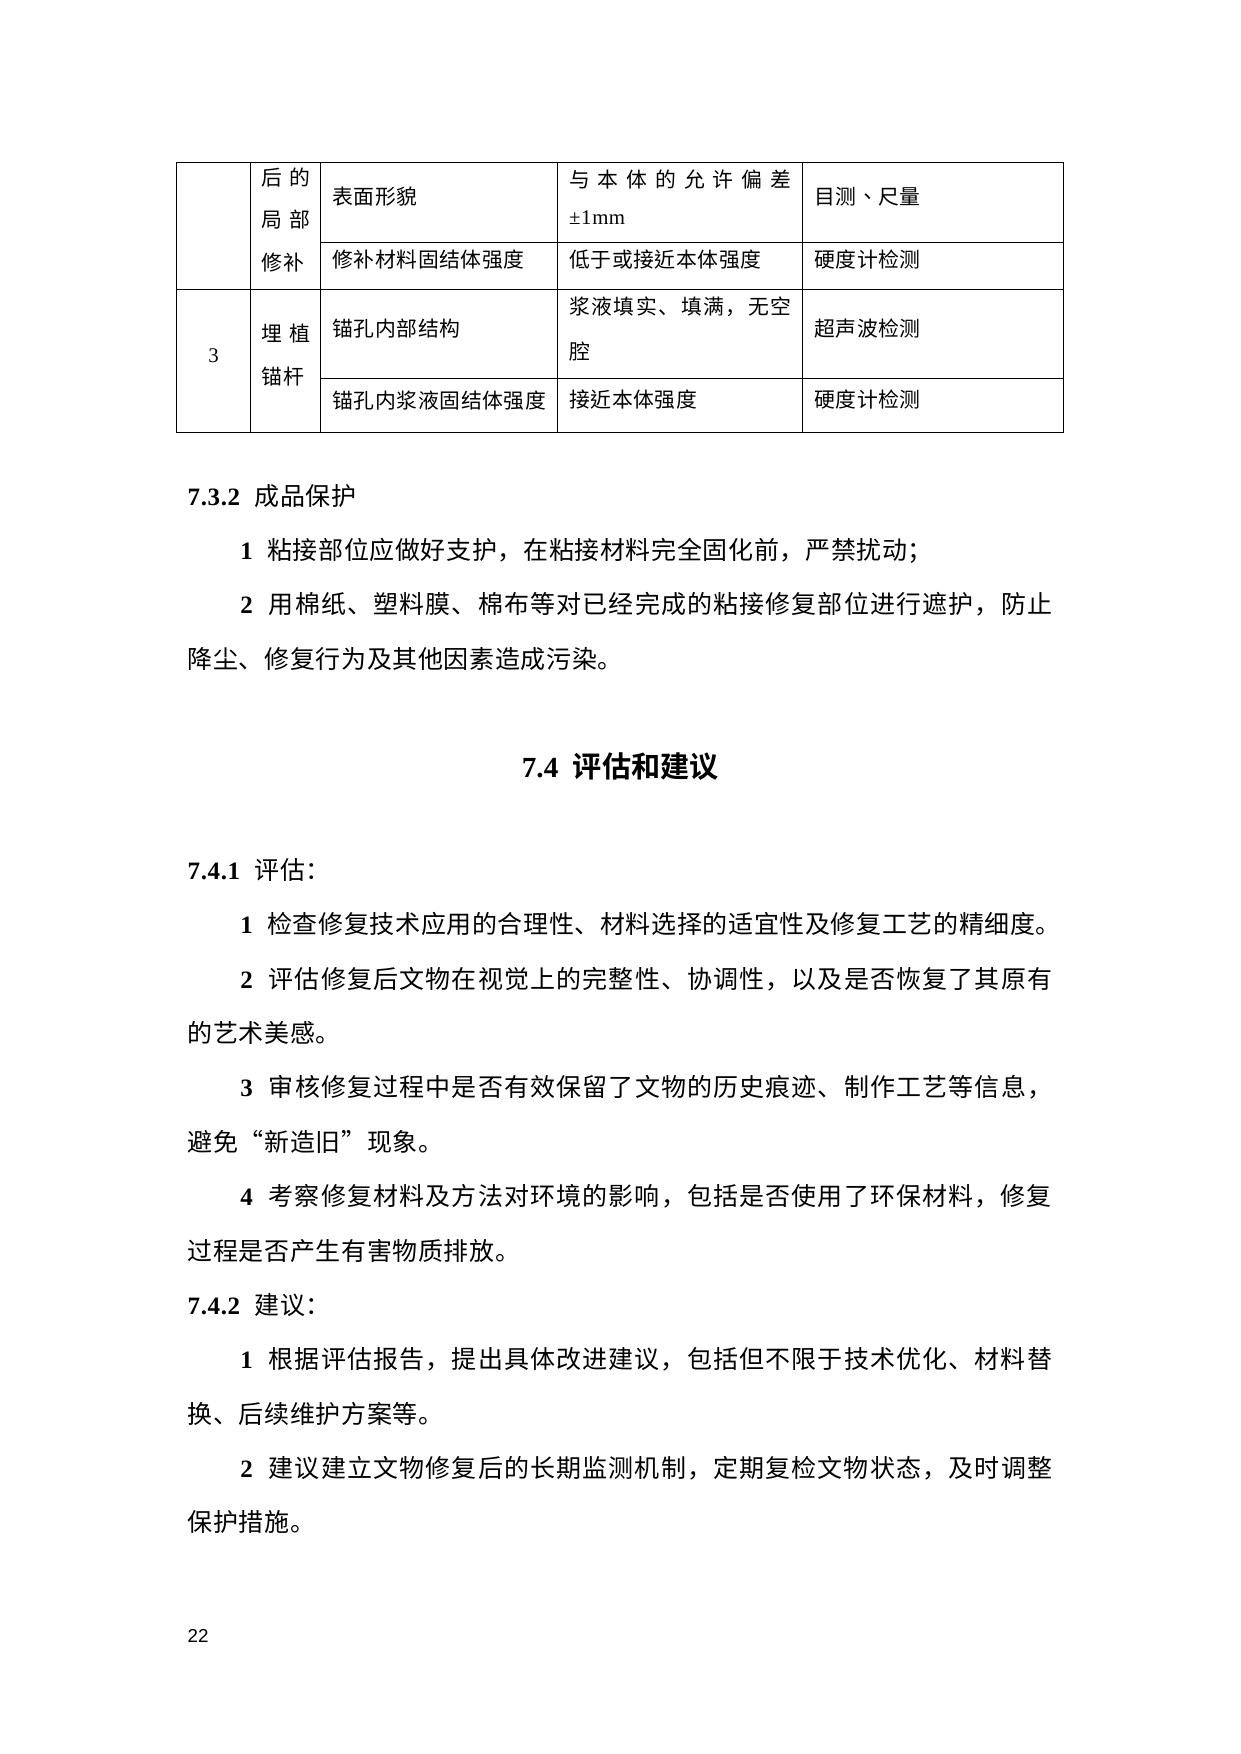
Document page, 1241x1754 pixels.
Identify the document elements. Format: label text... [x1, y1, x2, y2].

table_cell 接近本体强度 [558, 379, 802, 432]
table_cell 目测、尺量 [803, 163, 1063, 242]
text 3 审核修复过程中是否有效保留了文物的历史痕迹、制作工艺等信息，避免“新造旧”现象。 [187, 1068, 1053, 1158]
table_cell 硬度计检测 [803, 379, 1063, 432]
text 1 检查修复技术应用的合理性、材料选择的适宜性及修复工艺的精细度。 [187, 905, 1053, 941]
table_cell 埋植锚杆 [251, 290, 320, 432]
table_cell 修补材料固结体强度 [321, 243, 557, 289]
table_cell 超声波检测 [803, 290, 1063, 378]
text 7.4.1 评估： [187, 850, 1053, 887]
table_cell 粘接后的局部修补 [251, 163, 320, 289]
text 7.4.2 建议： [187, 1285, 1053, 1322]
table_cell 浆液填实、填满，无空腔 [558, 290, 802, 378]
table_cell 2 [177, 163, 250, 289]
text 2 评估修复后文物在视觉上的完整性、协调性，以及是否恢复了其原有的艺术美感。 [187, 959, 1053, 1050]
table_cell 低于或接近本体强度 [558, 243, 802, 289]
table_cell 硬度计检测 [803, 243, 1063, 289]
table_cell 表面形貌 [321, 163, 557, 242]
table_cell 锚孔内浆液固结体强度 [321, 379, 557, 432]
text 4 考察修复材料及方法对环境的影响，包括是否使用了环保材料，修复过程是否产生有害物质排放。 [187, 1177, 1053, 1267]
subtitle 7.4 评估和建议 [187, 744, 1053, 786]
table_cell 锚孔内部结构 [321, 290, 557, 378]
table_cell 与本体的允许偏差±1mm [558, 163, 802, 242]
text 1 根据评估报告，提出具体改进建议，包括但不限于技术优化、材料替换、后续维护方案等。 [187, 1340, 1053, 1430]
table_cell 3 [177, 290, 250, 432]
text 7.3.2 成品保护 [187, 476, 1053, 512]
text 2 用棉纸、塑料膜、棉布等对已经完成的粘接修复部位进行遮护，防止降尘、修复行为及其他因素造成污染。 [187, 585, 1053, 675]
text 1 粘接部位应做好支护，在粘接材料完全固化前，严禁扰动； [187, 530, 1053, 567]
text 2 建议建立文物修复后的长期监测机制，定期复检文物状态，及时调整保护措施。 [187, 1448, 1053, 1539]
